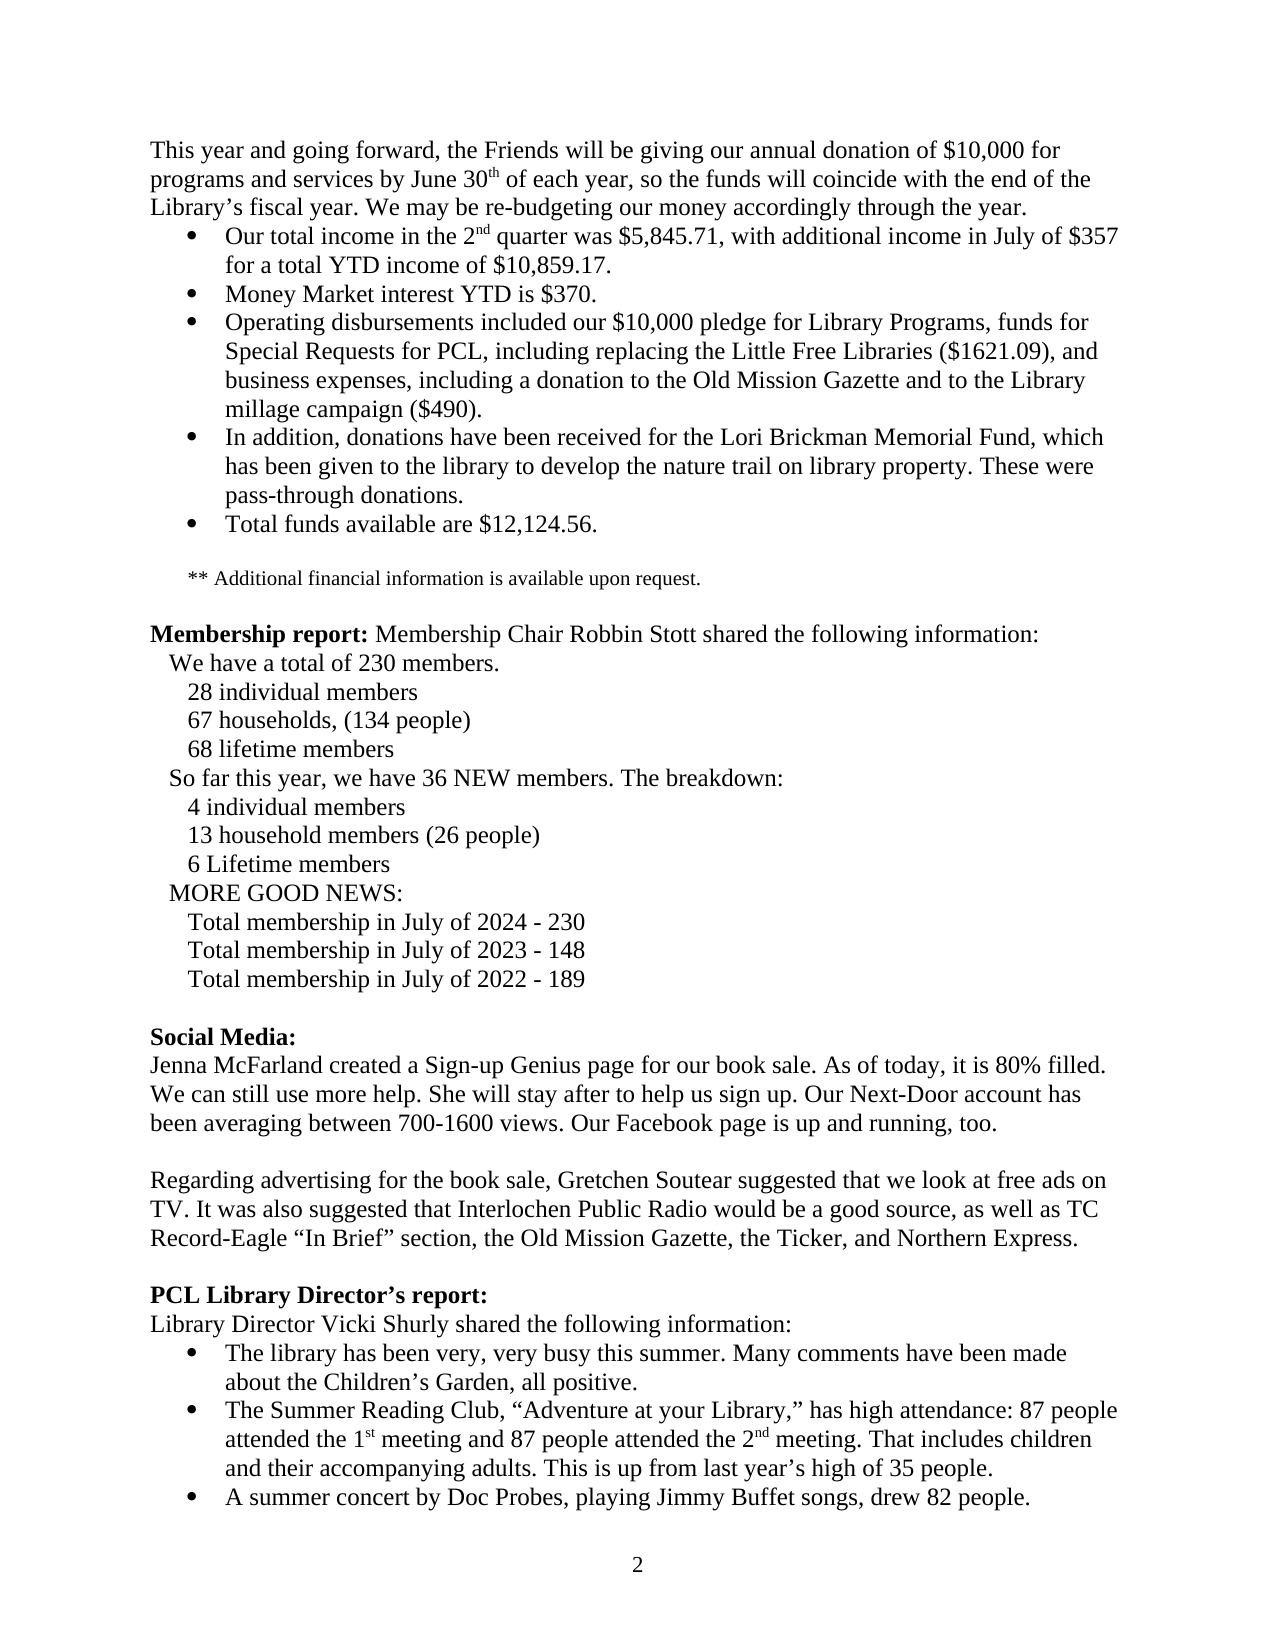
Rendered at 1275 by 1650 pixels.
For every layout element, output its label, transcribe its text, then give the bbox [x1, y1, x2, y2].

text 6 Lifetime members [169, 849, 1125, 878]
text PCL Library Director’s report: [150, 1280, 1125, 1309]
text ** Additional financial information is available upon request. [187, 566, 1125, 590]
text Jenna McFarland created a Sign-up Genius page for our book sale. As of today, it is 80% filled. We can still use more help. She will stay after to help us sign up. Our Next-Door account has been averaging between 700-1600 views. Our Facebook page is up and running, too. [150, 1050, 1125, 1137]
text Total membership in July of 2024 - 230 [169, 907, 1125, 935]
text 68 lifetime members [169, 734, 1125, 763]
list Operating disbursements included our $10,000 pledge for Library Programs, funds for Special Requests for PCL, including replacing the Little Free Libraries ($1621.09), and business expenses, including a donation to the Old Mission Gazette and to the Library millage campaign ($490). [187, 307, 1125, 422]
text 67 households, (134 people) [169, 705, 1125, 734]
list Total funds available are $12,124.56. [187, 509, 1125, 537]
list In addition, donations have been received for the Lori Brickman Memorial Fund, which has been given to the library to develop the nature trail on library property. These were pass-through donations. [187, 422, 1125, 509]
list Money Market interest YTD is $370. [187, 279, 1125, 307]
text Total membership in July of 2022 - 189 [169, 964, 1125, 993]
text Membership report: Membership Chair Robbin Stott shared the following information: [150, 619, 1125, 648]
text So far this year, we have 36 NEW members. The breakdown: [169, 763, 1125, 792]
list The Summer Reading Club, “Adventure at your Library,” has high attendance: 87 people attended the 1st meeting and 87 people attended the 2nd meeting. That includes children and their accompanying adults. This is up from last year’s high of 35 people. [187, 1395, 1125, 1482]
text 4 individual members [169, 792, 1125, 820]
list A summer concert by Doc Probes, playing Jimmy Buffet songs, drew 82 people. [187, 1482, 1125, 1510]
text We have a total of 230 members. [169, 648, 1125, 677]
list Our total income in the 2nd quarter was $5,845.71, with additional income in July of $357 for a total YTD income of $10,859.17. [187, 221, 1125, 279]
text Library Director Vicki Shurly shared the following information: [150, 1309, 1125, 1338]
text Regarding advertising for the book sale, Gretchen Soutear suggested that we look at free ads on TV. It was also suggested that Interlochen Public Radio would be a good source, as well as TC Record-Eagle “In Brief” section, the Old Mission Gazette, the Ticker, and Northern Express. [150, 1165, 1125, 1252]
text This year and going forward, the Friends will be giving our annual donation of $10,000 for programs and services by June 30th of each year, so the funds will coincide with the end of the Library’s fiscal year. We may be re-budgeting our money accordingly through the year. [150, 135, 1125, 221]
list The library has been very, very busy this summer. Many comments have been made about the Children’s Garden, all positive. [187, 1338, 1125, 1395]
text 28 individual members [169, 677, 1125, 705]
text 13 household members (26 people) [169, 820, 1125, 849]
text Total membership in July of 2023 - 148 [169, 935, 1125, 964]
text Social Media: [150, 1022, 1125, 1050]
text MORE GOOD NEWS: [169, 878, 1125, 907]
